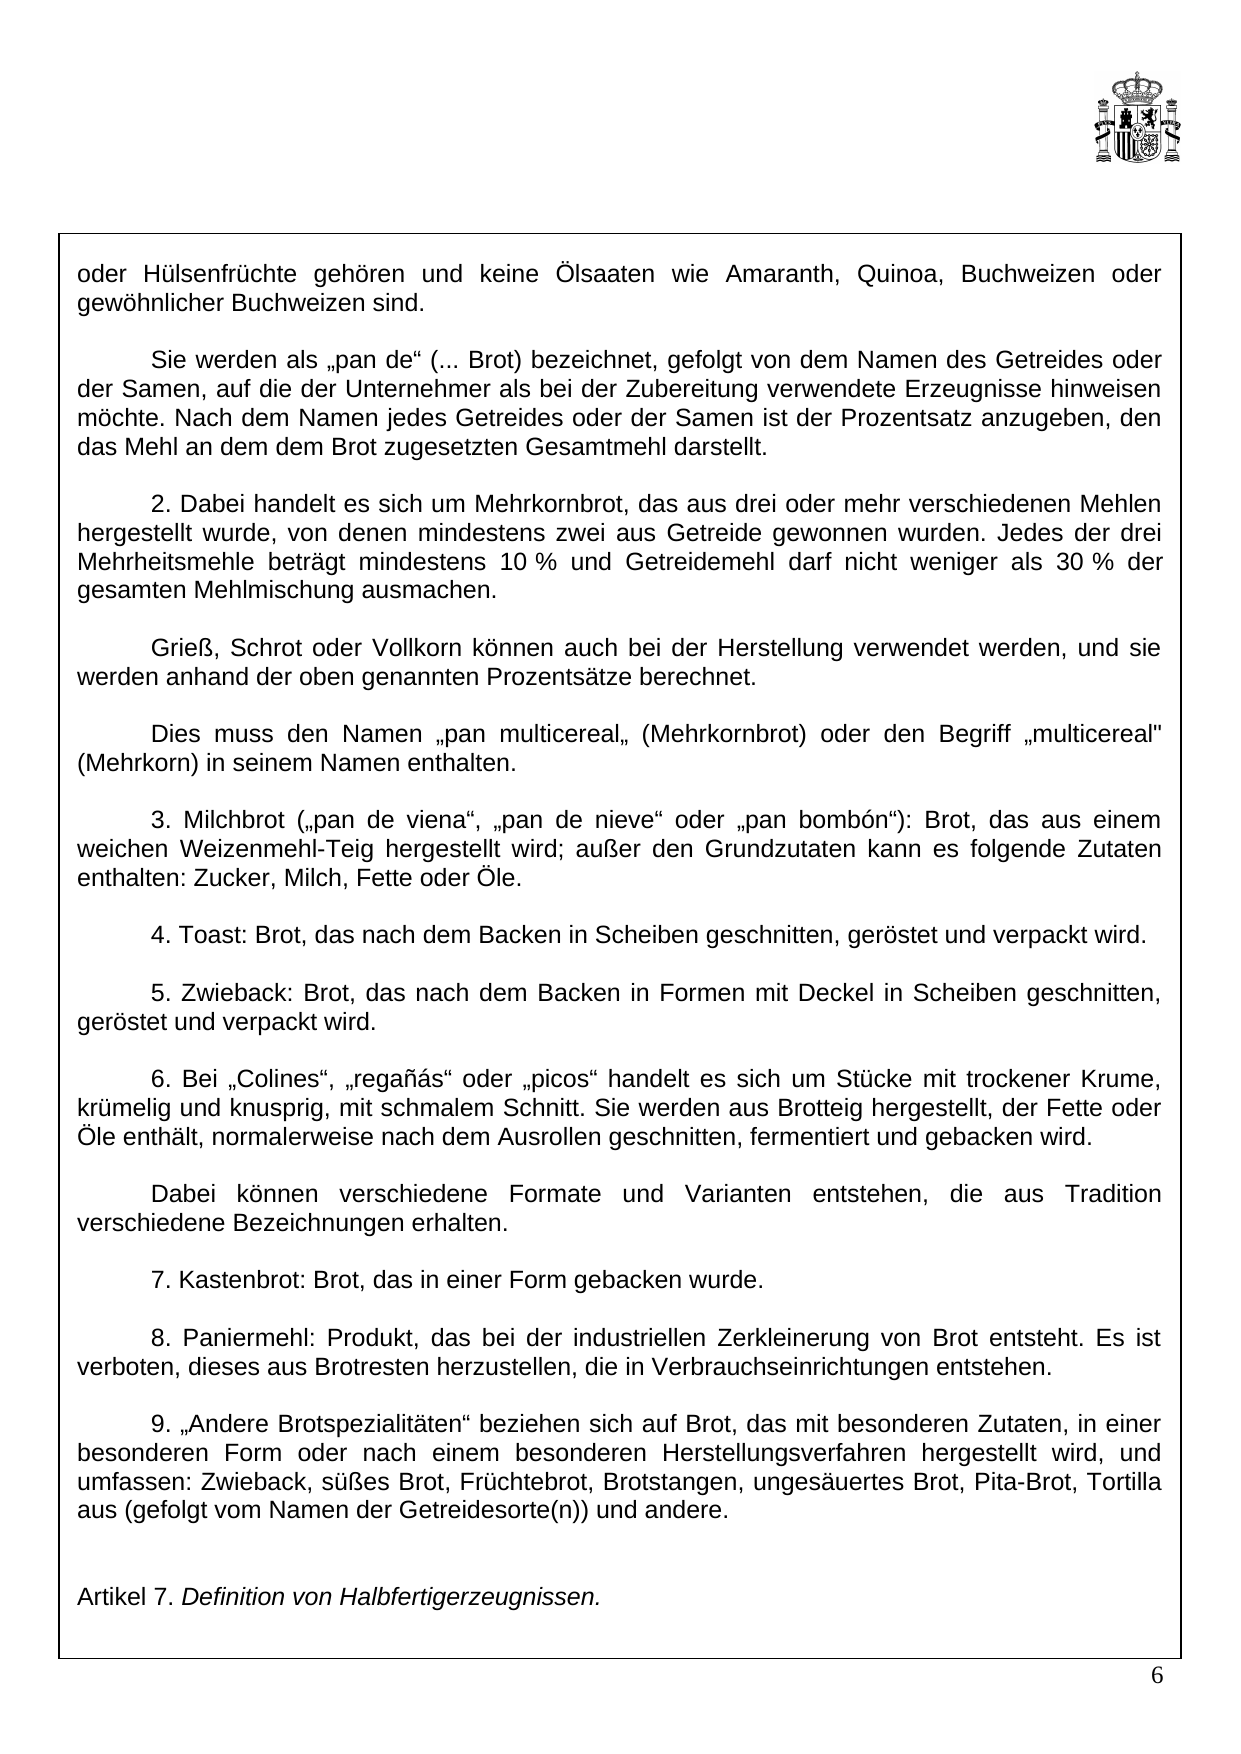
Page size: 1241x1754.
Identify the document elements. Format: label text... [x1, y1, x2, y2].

text Dies muss den Namen „pan multicereal„ (Mehrkornbrot) oder den Begriff „multicereal" (Mehrkorn) in seinem Namen enthalten. [77, 719, 1163, 777]
text Artikel 7. Definition von Halbfertigerzeugnissen. [77, 1582, 1163, 1610]
list 4. Toast: Brot, das nach dem Backen in Scheiben geschnitten, geröstet und verpackt wird. [77, 920, 1163, 949]
text Grieß, Schrot oder Vollkorn können auch bei der Herstellung verwendet werden, und sie werden anhand der oben genannten Prozentsätze berechnet. [77, 633, 1163, 690]
list 5. Zwieback: Brot, das nach dem Backen in Formen mit Deckel in Scheiben geschnitten, geröstet und verpackt wird. [77, 978, 1163, 1035]
list 6. Bei „Colines“, „regañás“ oder „picos“ handelt es sich um Stücke mit trockener Krume, krümelig und knusprig, mit schmalem Schnitt. Sie werden aus Brotteig hergestellt, der Fette oder Öle enthält, normalerweise nach dem Ausrollen geschnitten, fermentiert und gebacken wird. [77, 1064, 1163, 1150]
text Dabei können verschiedene Formate und Varianten entstehen, die aus Tradition verschiedene Bezeichnungen erhalten. [77, 1179, 1163, 1237]
list 7. Kastenbrot: Brot, das in einer Form gebacken wurde. [77, 1265, 1163, 1294]
list Sie werden als „pan de“ (... Brot) bezeichnet, gefolgt von dem Namen des Getreides oder der Samen, auf die der Unternehmer als bei der Zubereitung verwendete Erzeugnisse hinweisen möchte. Nach dem Namen jedes Getreides oder der Samen ist der Prozentsatz anzugeben, den das Mehl an dem dem Brot zugesetzten Gesamtmehl darstellt. [77, 345, 1163, 460]
picture [1093, 71, 1182, 164]
list 3. Milchbrot („pan de viena“, „pan de nieve“ oder „pan bombón“): Brot, das aus einem weichen Weizenmehl-Teig hergestellt wird; außer den Grundzutaten kann es folgende Zutaten enthalten: Zucker, Milch, Fette oder Öle. [77, 805, 1163, 892]
list 8. Paniermehl: Produkt, das bei der industriellen Zerkleinerung von Brot entsteht. Es ist verboten, dieses aus Brotresten herzustellen, die in Verbrauchseinrichtungen entstehen. [77, 1323, 1163, 1380]
list 9. „Andere Brotspezialitäten“ beziehen sich auf Brot, das mit besonderen Zutaten, in einer besonderen Form oder nach einem besonderen Herstellungsverfahren hergestellt wird, und umfassen: Zwieback, süßes Brot, Früchtebrot, Brotstangen, ungesäuertes Brot, Pita-Brot, Tortilla aus (gefolgt vom Namen der Getreidesorte(n)) und andere. [77, 1409, 1163, 1524]
list 2. Dabei handelt es sich um Mehrkornbrot, das aus drei oder mehr verschiedenen Mehlen hergestellt wurde, von denen mindestens zwei aus Getreide gewonnen wurden. Jedes der drei Mehrheitsmehle beträgt mindestens 10 % und Getreidemehl darf nicht weniger als 30 % der gesamten Mehlmischung ausmachen. [77, 489, 1163, 604]
